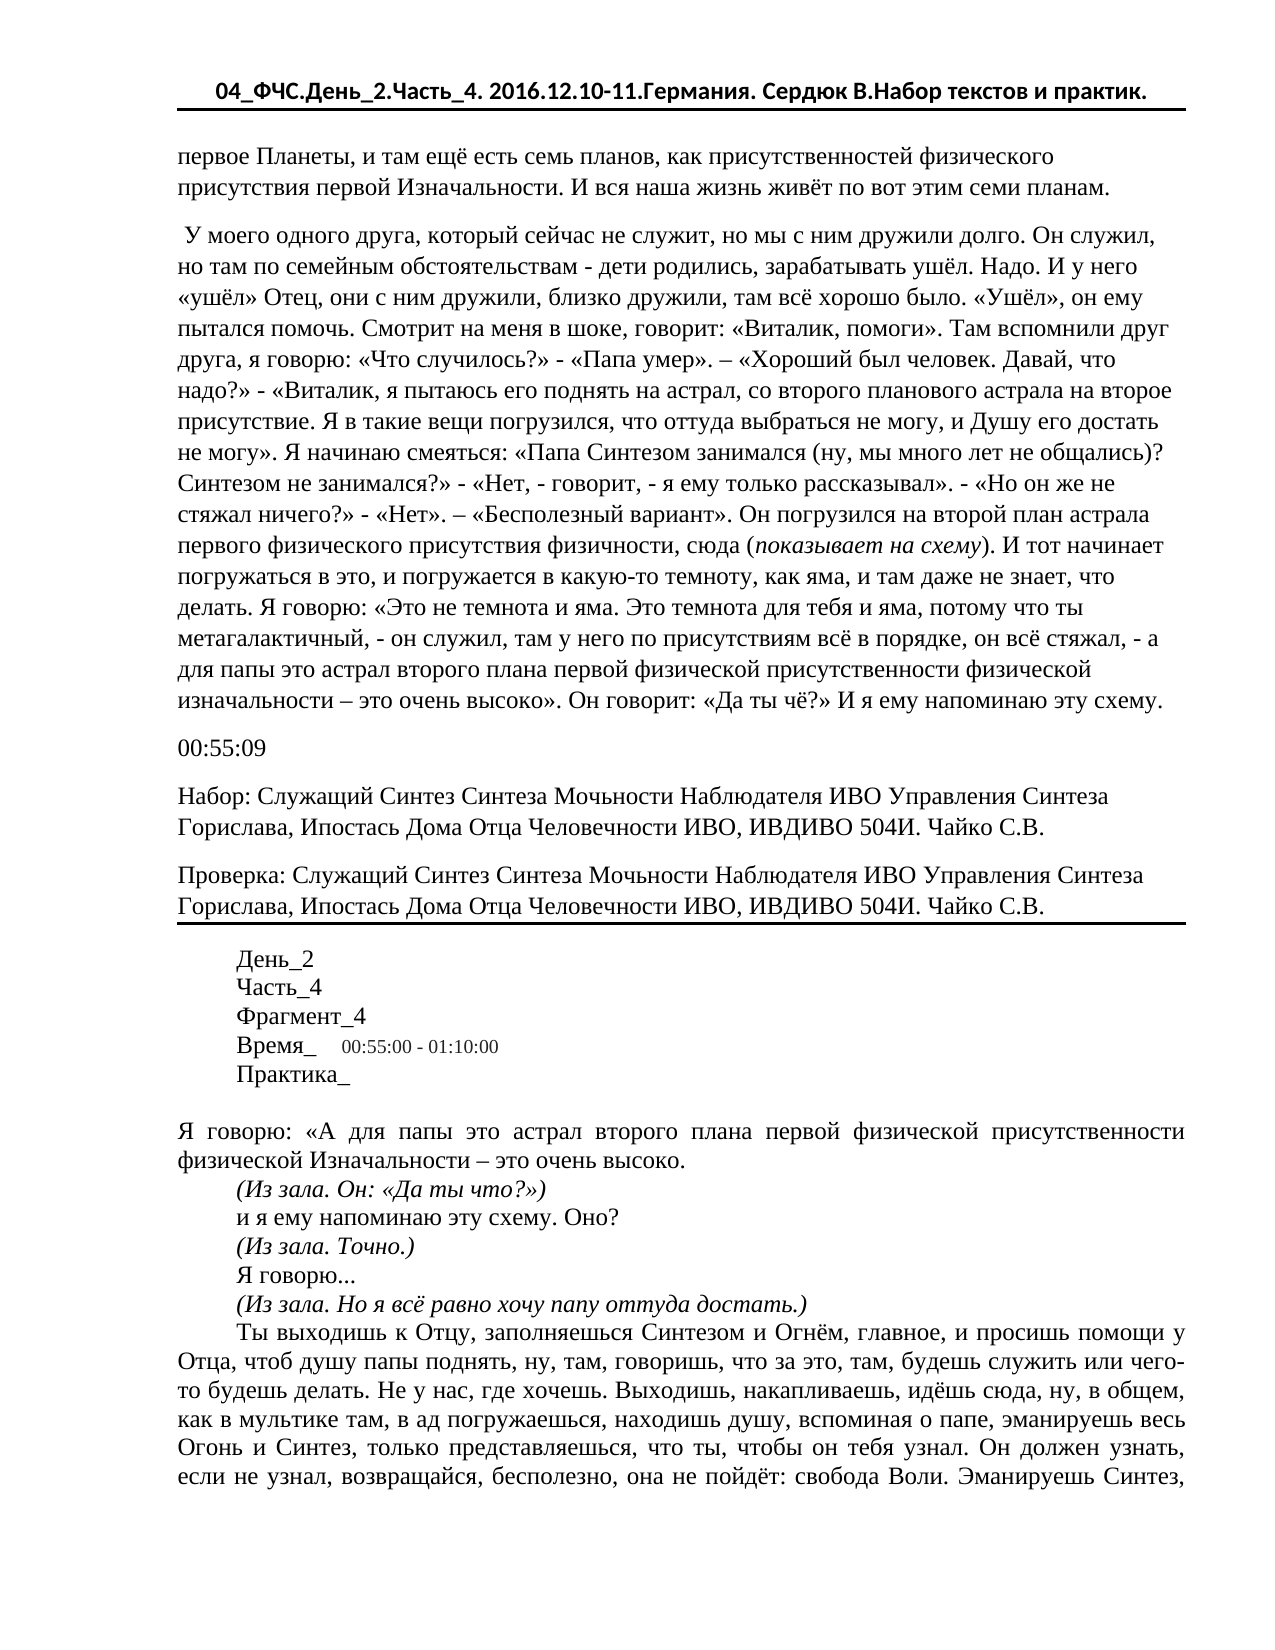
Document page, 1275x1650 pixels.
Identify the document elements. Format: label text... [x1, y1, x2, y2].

text (Из зала. Он: «Да ты что?») [177, 1174, 1186, 1202]
text Время_ 00:55:00 - 01:10:00 [177, 1030, 1186, 1059]
text Практика_ [177, 1059, 1186, 1087]
text (Из зала. Но я всё равно хочу папу оттуда достать.) [177, 1289, 1186, 1317]
text (Из зала. Точно.) [177, 1231, 1186, 1260]
text У моего одного друга, который сейчас не служит, но мы с ним дружили долго. Он служил, но там по семейным обстоятельствам - дети родились, зарабатывать ушёл. Надо. И у него «ушёл» Отец, они с ним дружили, близко дружили, там всё хорошо было. «Ушёл», он ему пытался помочь. Смотрит на меня в шоке, говорит: «Виталик, помоги». Там вспомнили друг друга, я говорю: «Что случилось?» - «Папа умер». – «Хороший был человек. Давай, что надо?» - «Виталик, я пытаюсь его поднять на астрал, со второго планового астрала на второе присутствие. Я в такие вещи погрузился, что оттуда выбраться не могу, и Душу его достать не могу». Я начинаю смеяться: «Папа Синтезом занимался (ну, мы много лет не общались)? Синтезом не занимался?» - «Нет, - говорит, - я ему только рассказывал». - «Но он же не стяжал ничего?» - «Нет». – «Бесполезный вариант». Он погрузился на второй план астрала первого физического присутствия физичности, сюда (показывает на схему). И тот начинает погружаться в это, и погружается в какую-то темноту, как яма, и там даже не знает, что делать. Я говорю: «Это не темнота и яма. Это темнота для тебя и яма, потому что ты метагалактичный, - он служил, там у него по присутствиям всё в порядке, он всё стяжал, - а для папы это астрал второго плана первой физической присутственности физической изначальности – это очень высоко». Он говорит: «Да ты чё?» И я ему напоминаю эту схему. [177, 220, 1186, 714]
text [177, 1317, 1186, 1490]
text Фрагмент_4 [177, 1001, 1186, 1030]
text Я говорю... [177, 1260, 1186, 1289]
text Набор: Служащий Синтез Синтеза Мочьности Наблюдателя ИВО Управления Синтеза Горислава, Ипостась Дома Отца Человечности ИВО, ИВДИВО 504И. Чайко С.В. [177, 781, 1186, 841]
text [177, 141, 1186, 201]
text 00:55:09 [177, 733, 1186, 762]
text День_2 [177, 944, 1186, 972]
text и я ему напоминаю эту схему. Оно? [177, 1202, 1186, 1231]
text Часть_4 [177, 972, 1186, 1001]
text Проверка: Служащий Синтез Синтеза Мочьности Наблюдателя ИВО Управления Синтеза Горислава, Ипостась Дома Отца Человечности ИВО, ИВДИВО 504И. Чайко С.В. [177, 860, 1186, 922]
text Я говорю: «А для папы это астрал второго плана первой физической присутственности физической Изначальности – это очень высоко. [177, 1116, 1186, 1174]
